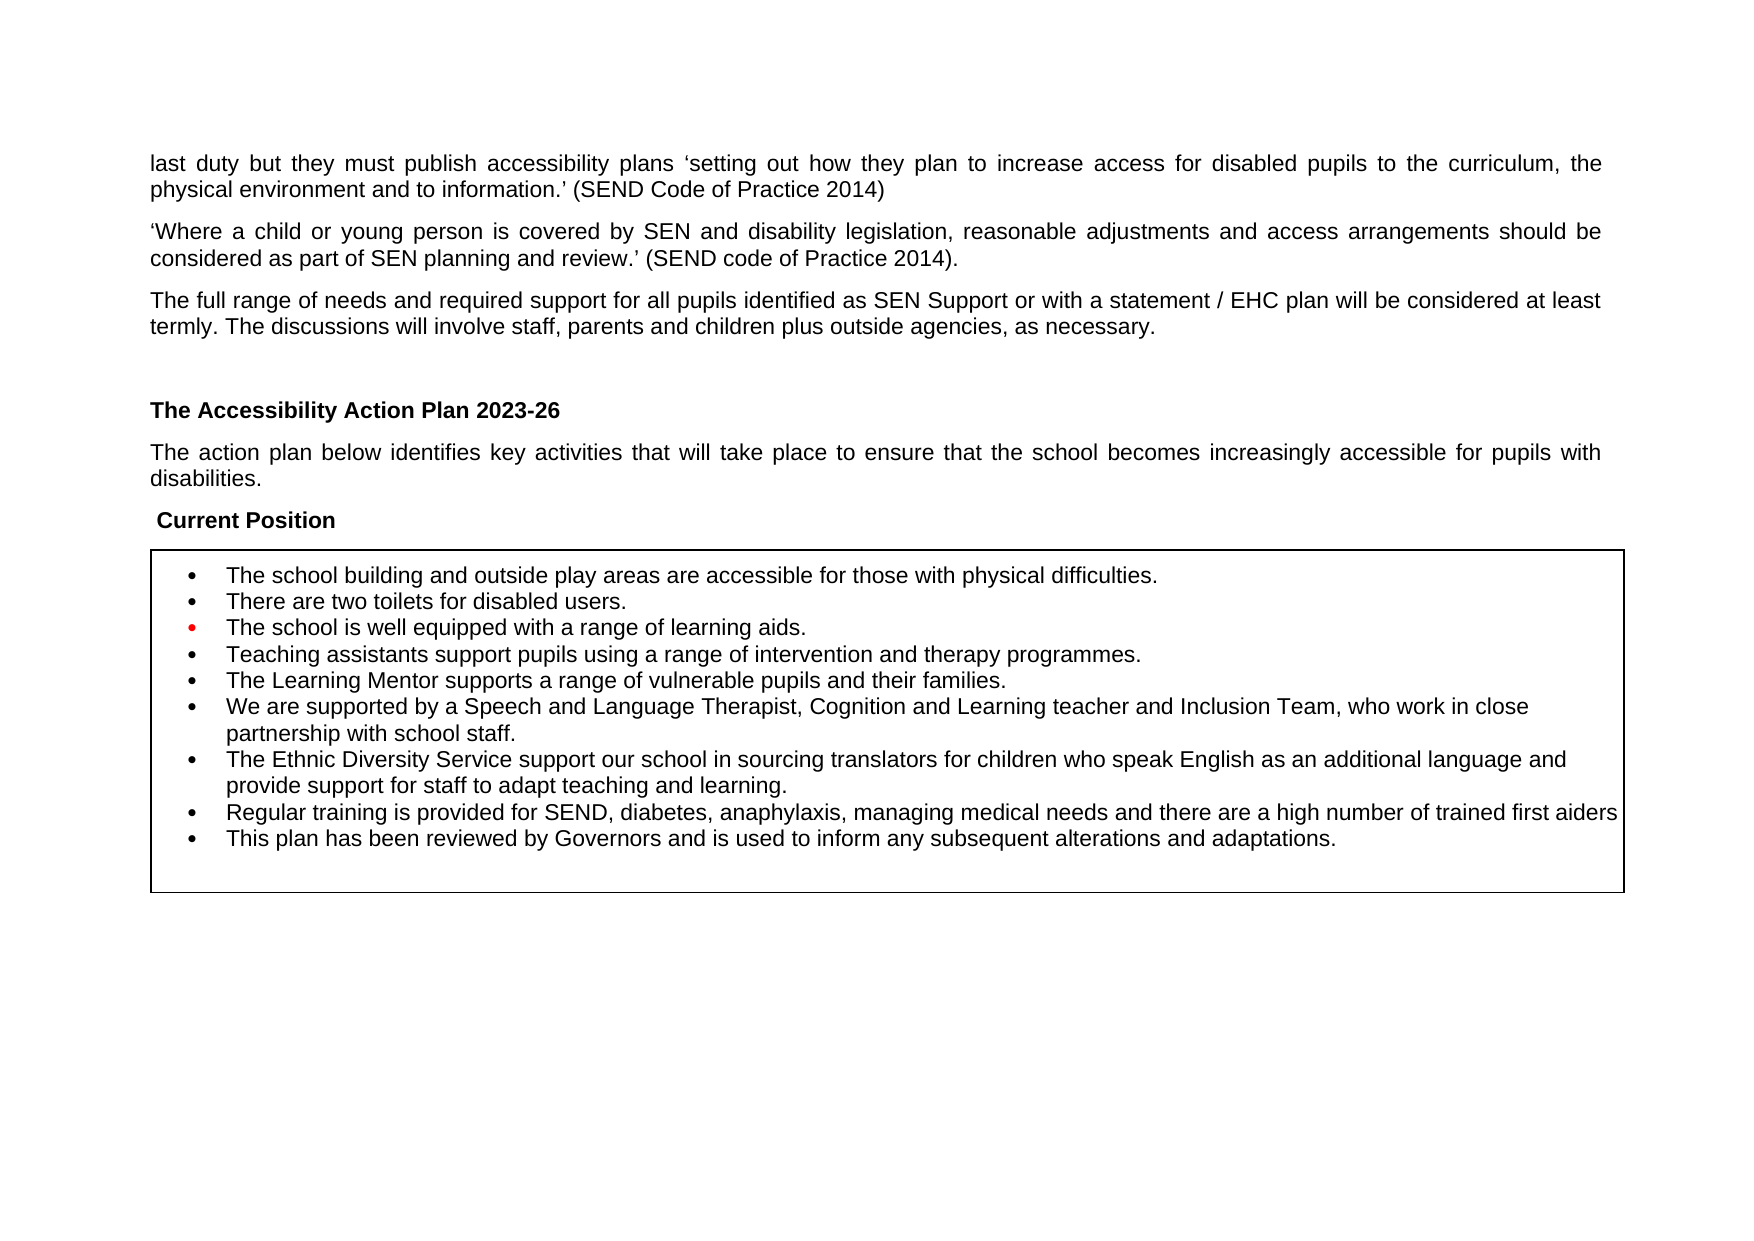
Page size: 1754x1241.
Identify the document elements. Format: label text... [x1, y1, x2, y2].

text Current Position [150, 507, 1604, 534]
text The Accessibility Action Plan 2023-26 [150, 397, 1604, 423]
text ‘Where a child or young person is covered by SEN and disability legislation, reasonable adjustments and access arrangements should be considered as part of SEN planning and review.’ (SEND code of Practice 2014). [150, 218, 1604, 271]
text The action plan below identifies key activities that will take place to ensure that the school becomes increasingly accessible for pupils with disabilities. [150, 439, 1604, 492]
table_header The school building and outside play areas are accessible for those with physical difficulties. There are two toilets for disabled users. The school is well equipped with a range of learning aids. Teaching assistants support pupils using a range of intervention and therapy programmes. The Learning Mentor supports a range of vulnerable pupils and their families. We are supported by a Speech and Language Therapist, Cognition and Learning teacher and Inclusion Team, who work in close partnership with school staff. The Ethnic Diversity Service support our school in sourcing translators for children who speak English as an additional language and provide support for staff to adapt teaching and learning. Regular training is provided for SEND, diabetes, anaphylaxis, managing medical needs and there are a high number of trained first aiders This plan has been reviewed by Governors and is used to inform any subsequent alterations and adaptations. [152, 551, 1623, 891]
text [150, 150, 1604, 203]
text The full range of needs and required support for all pupils identified as SEN Support or with a statement / EHC plan will be considered at least termly. The discussions will involve staff, parents and children plus outside agencies, as necessary. [150, 287, 1604, 339]
